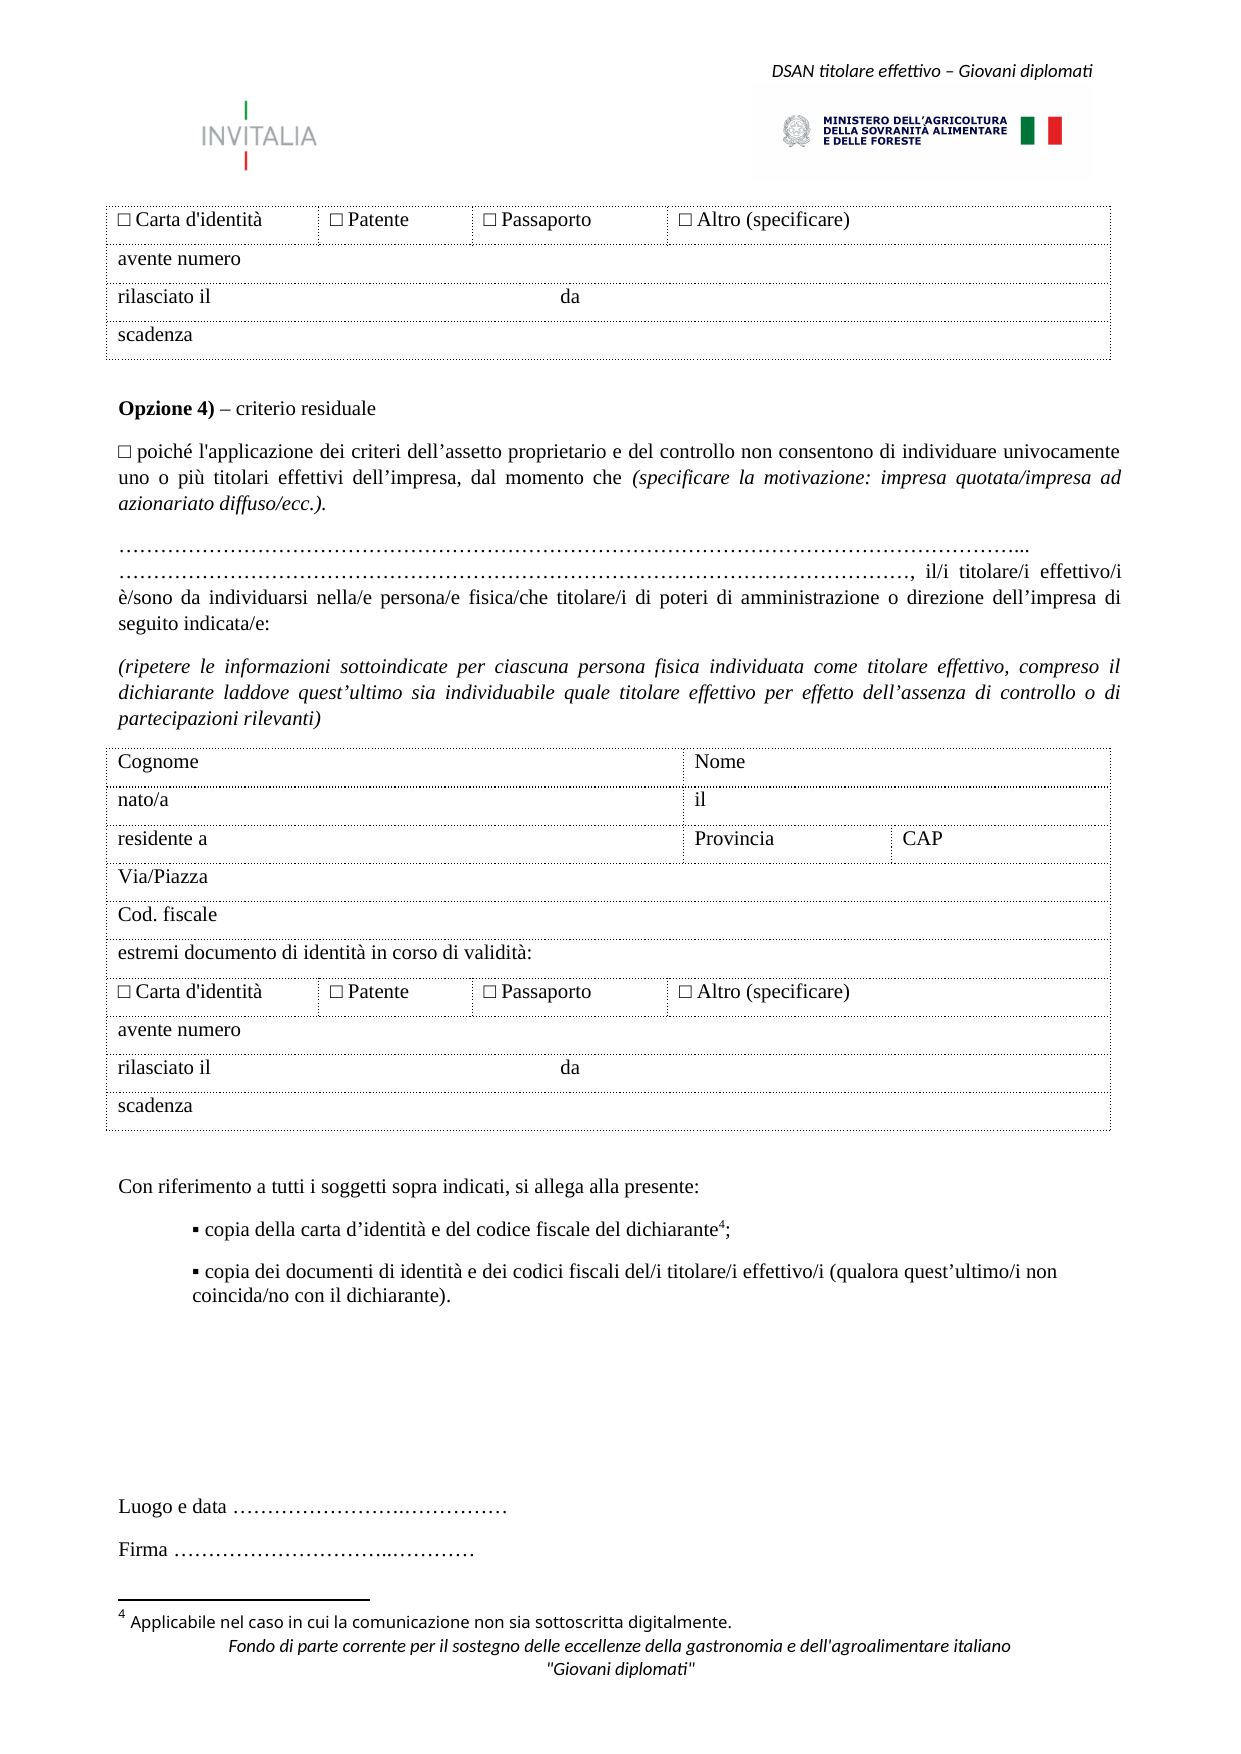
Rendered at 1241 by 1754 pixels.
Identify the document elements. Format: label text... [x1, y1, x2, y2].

text □ poiché l'applicazione dei criteri dell’assetto proprietario e del controllo non consentono di individuare univocamente uno o più titolari effettivi dell’impresa, dal momento che (specificare la motivazione: impresa quotata/impresa ad azionariato diffuso/ecc.). [118, 439, 1122, 515]
table_cell CAP [891, 825, 1110, 863]
text (ripetere le informazioni sottoindicate per ciascuna persona fisica individuata come titolare effettivo, compreso il dichiarante laddove quest’ultimo sia individuabile quale titolare effettivo per effetto dell’assenza di controllo o di partecipazioni rilevanti) [118, 654, 1122, 729]
table_cell Provincia [683, 825, 891, 863]
table_cell □ Passaporto [472, 978, 668, 1016]
table_cell nato/a [106, 786, 683, 824]
table_cell avente numero [106, 1016, 1110, 1054]
text ▪ copia dei documenti di identità e dei codici fiscali del/i titolare/i effettivo/i (qualora quest’ultimo/i non coincida/no con il dichiarante). [192, 1259, 1122, 1307]
table_cell scadenza [106, 1092, 1110, 1130]
text ▪ copia della carta d’identità e del codice fiscale del dichiarante; [192, 1217, 1122, 1241]
text Con riferimento a tutti i soggetti sopra indicati, si allega alla presente: [118, 1174, 1122, 1198]
picture [156, 87, 349, 181]
table_cell □ Patente [319, 978, 472, 1016]
table_cell □ Altro (specificare) [668, 978, 1110, 1016]
table_header Cognome [106, 748, 683, 786]
text Firma …………………………..………… [118, 1537, 1122, 1561]
text Luogo e data …………………….…………… [118, 1494, 1122, 1518]
table_cell rilasciato il da [106, 1054, 1110, 1092]
table_cell Cod. fiscale [106, 901, 1110, 939]
table_header Nome [683, 748, 1110, 786]
table_cell avente numero [106, 244, 1110, 283]
table_cell □ Altro (specificare) [668, 206, 1110, 244]
table_cell Via/Piazza [106, 863, 1110, 901]
text Opzione 4) – criterio residuale [118, 396, 1122, 420]
table_cell rilasciato il da [106, 283, 1110, 321]
table_cell residente a [106, 825, 683, 863]
table_cell estremi documento di identità in corso di validità: [106, 939, 1110, 977]
table_cell □ Carta d'identità [106, 206, 319, 244]
table_cell □ Patente [319, 206, 472, 244]
table_cell □ Carta d'identità [106, 978, 319, 1016]
text …………………………………………………………………………………………………………………...……………………………………………………………………………………………………, il/i titolare/i effettivo/i è/sono da individuarsi nella/e persona/e fisica/che titolare/i di poteri di amministrazione o direzione dell’impresa di seguito indicata/e: [118, 533, 1122, 635]
picture [750, 82, 1093, 181]
table_cell il [683, 786, 1110, 824]
table_cell □ Passaporto [472, 206, 668, 244]
table_cell scadenza [106, 321, 1110, 359]
